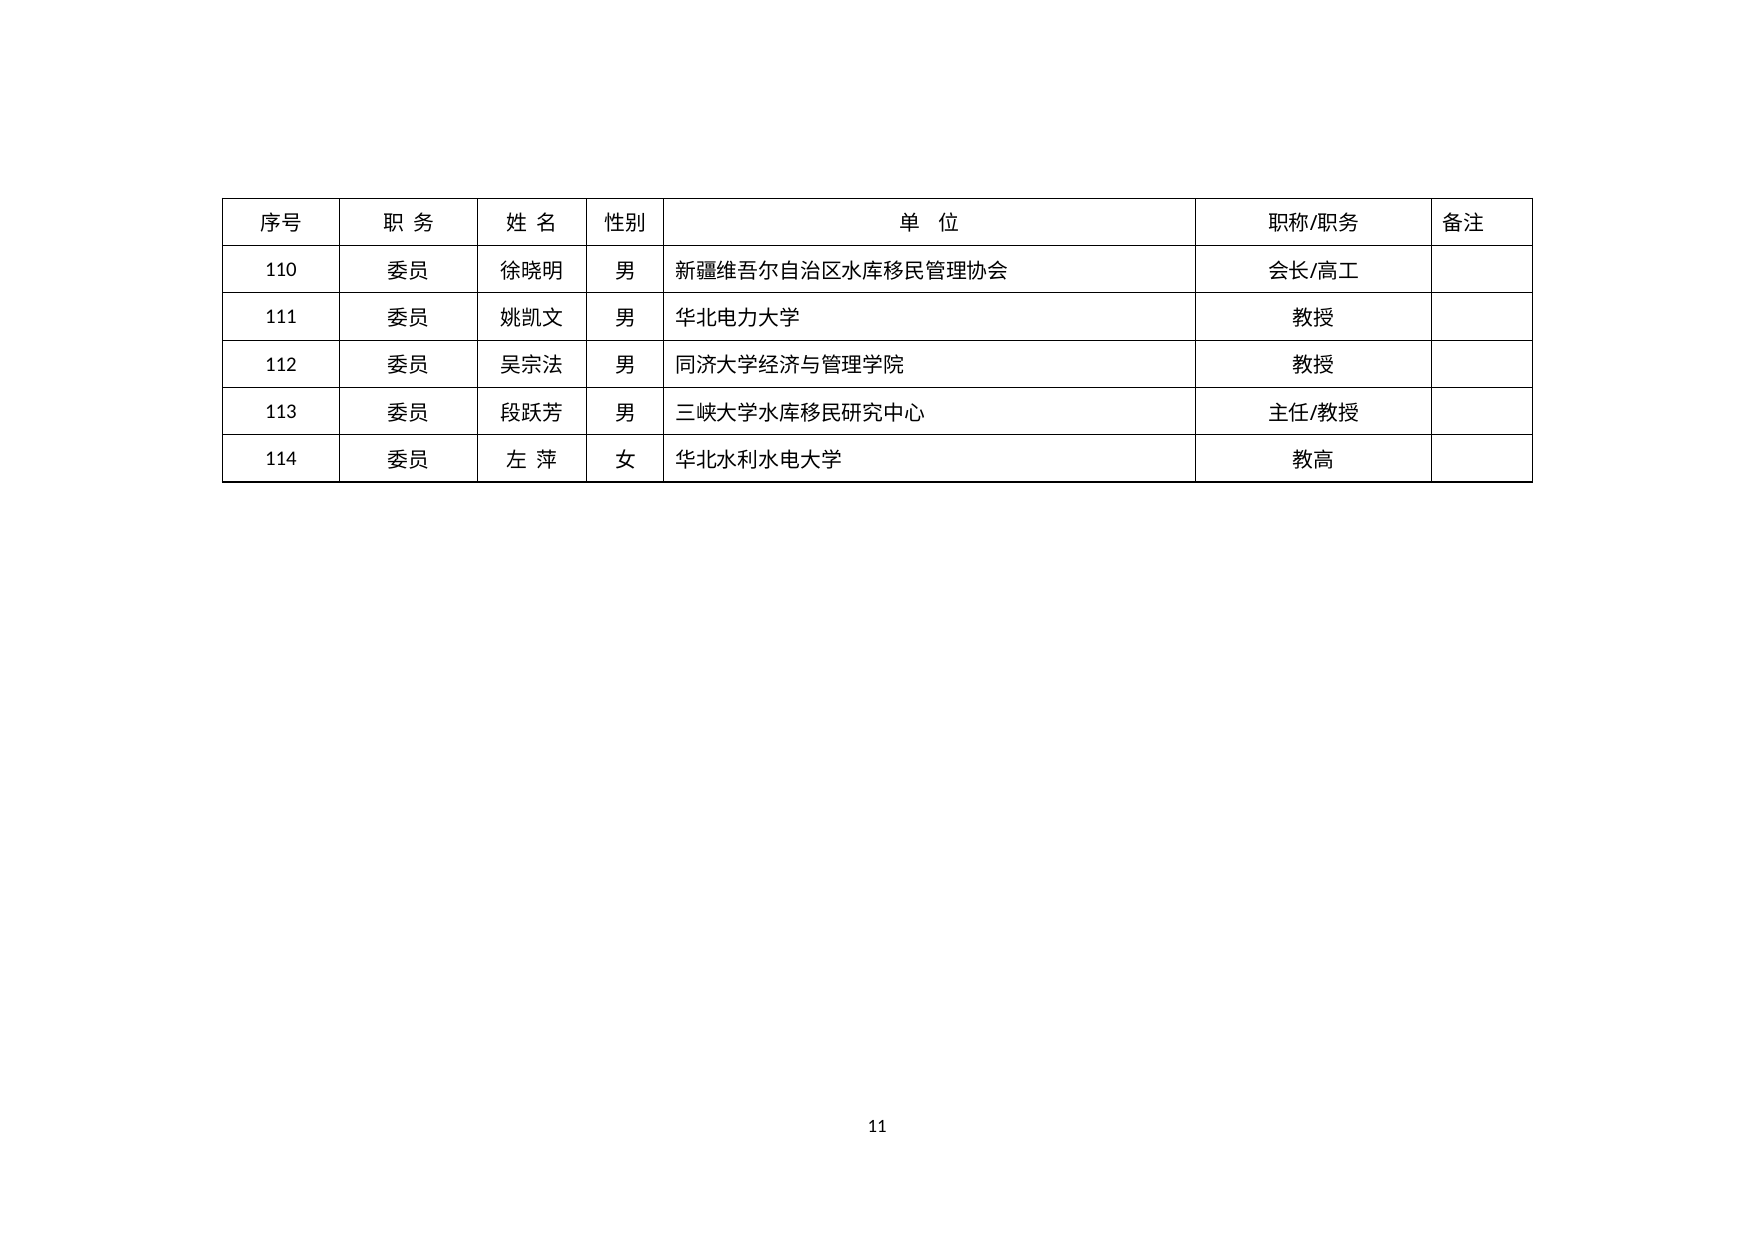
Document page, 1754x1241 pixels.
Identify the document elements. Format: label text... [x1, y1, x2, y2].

table_cell 徐晓明 [478, 246, 586, 292]
table_cell 三峡大学水库移民研究中心 [664, 388, 1195, 434]
table_cell 男 [587, 341, 663, 387]
table_cell 新疆维吾尔自治区水库移民管理协会 [664, 246, 1195, 292]
table_cell 委员 [340, 388, 477, 434]
table_cell [1432, 388, 1532, 434]
table_cell 委员 [340, 293, 477, 339]
table_cell 教授 [1196, 341, 1431, 387]
table_header 职 务 [340, 199, 477, 245]
table_cell 男 [587, 388, 663, 434]
table_cell 主任/教授 [1196, 388, 1431, 434]
table_cell 男 [587, 246, 663, 292]
table_cell 113 [223, 388, 339, 434]
table_header 序号 [223, 199, 339, 245]
table_cell 姚凯文 [478, 293, 586, 339]
table_cell 112 [223, 341, 339, 387]
table_cell 同济大学经济与管理学院 [664, 341, 1195, 387]
table_cell [1432, 293, 1532, 339]
table_header 单 位 [664, 199, 1195, 245]
table_header 备注 [1432, 199, 1532, 245]
table_cell 吴宗法 [478, 341, 586, 387]
table_cell 华北电力大学 [664, 293, 1195, 339]
table_cell [1432, 246, 1532, 292]
table_cell [1432, 435, 1532, 481]
table_cell [1432, 341, 1532, 387]
table_cell 教授 [1196, 293, 1431, 339]
table_cell 委员 [340, 341, 477, 387]
table_header 姓 名 [478, 199, 586, 245]
table_cell 委员 [340, 435, 477, 481]
table_cell 会长/高工 [1196, 246, 1431, 292]
table_cell 女 [587, 435, 663, 481]
table_cell 114 [223, 435, 339, 481]
table_cell 段跃芳 [478, 388, 586, 434]
table_header 性别 [587, 199, 663, 245]
table_cell 男 [587, 293, 663, 339]
table_header 职称/职务 [1196, 199, 1431, 245]
table_cell 左 萍 [478, 435, 586, 481]
table_cell 教高 [1196, 435, 1431, 481]
table_cell 110 [223, 246, 339, 292]
table_cell 华北水利水电大学 [664, 435, 1195, 481]
table_cell 111 [223, 293, 339, 339]
table_cell 委员 [340, 246, 477, 292]
